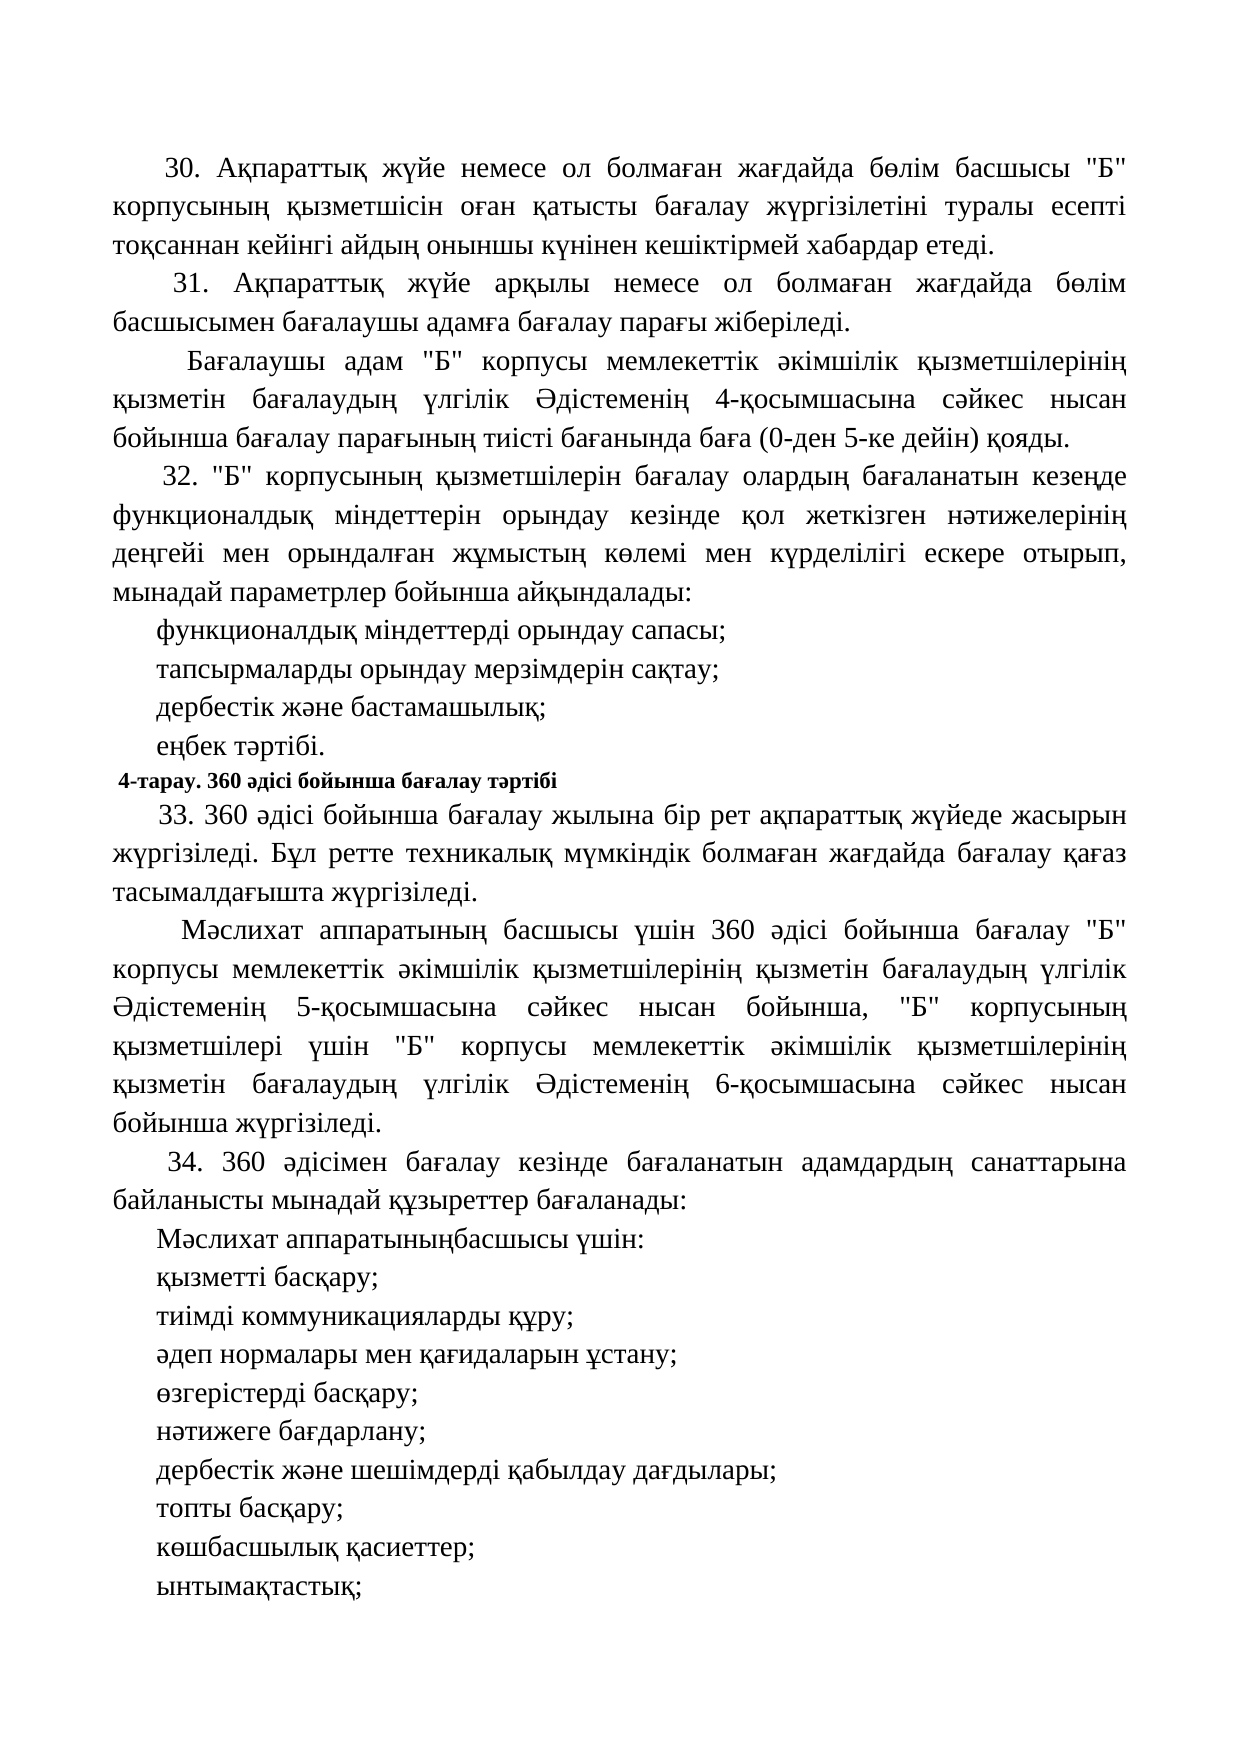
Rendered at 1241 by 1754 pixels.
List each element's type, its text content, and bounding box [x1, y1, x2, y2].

text 33. 360 әдісі бойынша бағалау жылына бір рет ақпараттық жүйеде жасырын жүргізіледі. Бұл ретте техникалық мүмкіндік болмаған жағдайда бағалау қағаз тасымалдағышта жүргізіледі. [112, 797, 1128, 907]
text 30. Ақпараттық жүйе немесе ол болмаған жағдайда бөлім басшысы "Б" корпусының қызметшісін оған қатысты бағалау жүргізілетіні туралы есепті тоқсаннан кейінгі айдың оныншы күнінен кешіктірмей хабардар етеді. [112, 150, 1128, 261]
text әдеп нормалары мен қағидаларын ұстану; [112, 1336, 1128, 1370]
text тапсырмаларды орындау мерзімдерін сақтау; [112, 651, 1128, 684]
text Бағалаушы адам "Б" корпусы мемлекеттік әкімшілік қызметшілерінің қызметін бағалаудың үлгілік Әдістеменің 4-қосымшасына сәйкес нысан бойынша бағалау парағының тиісті бағанында баға (0-ден 5-ке дейін) қояды. [112, 343, 1128, 453]
text ынтымақтастық; [112, 1568, 1128, 1601]
text 34. 360 әдісімен бағалау кезінде бағаланатын адамдардың санаттарына байланысты мынадай құзыреттер бағаланады: [112, 1144, 1128, 1216]
text функционалдық міндеттерді орындау сапасы; [112, 612, 1128, 646]
text Мәслихат аппаратыныңбасшысы үшін: [112, 1221, 1128, 1254]
text дербестік және шешімдерді қабылдау дағдылары; [112, 1452, 1128, 1486]
text Мәслихат аппаратының басшысы үшін 360 әдісі бойынша бағалау "Б" корпусы мемлекеттік әкімшілік қызметшілерінің қызметін бағалаудың үлгілік Әдістеменің 5-қосымшасына сәйкес нысан бойынша, "Б" корпусының қызметшілері үшін "Б" корпусы мемлекеттік әкімшілік қызметшілерінің қызметін бағалаудың үлгілік Әдістеменің 6-қосымшасына сәйкес нысан бойынша жүргізіледі. [112, 912, 1128, 1139]
text өзгерістерді басқару; [112, 1375, 1128, 1408]
text тиімді коммуникацияларды құру; [112, 1298, 1128, 1331]
text еңбек тәртібі. [112, 728, 1128, 762]
text дербестік және бастамашылық; [112, 689, 1128, 723]
text нәтижеге бағдарлану; [112, 1413, 1128, 1447]
text 31. Ақпараттық жүйе арқылы немесе ол болмаған жағдайда бөлім басшысымен бағалаушы адамға бағалау парағы жіберіледі. [112, 266, 1128, 338]
text топты басқару; [112, 1491, 1128, 1524]
text көшбасшылық қасиеттер; [112, 1529, 1128, 1563]
text 32. "Б" корпусының қызметшілерін бағалау олардың бағаланатын кезеңде функционалдық міндеттерін орындау кезінде қол жеткізген нәтижелерінің деңгейі мен орындалған жұмыстың көлемі мен күрделілігі ескере отырып, мынадай параметрлер бойынша айқындалады: [112, 458, 1128, 607]
text қызметті басқару; [112, 1259, 1128, 1293]
text 4-тарау. 360 әдісі бойынша бағалау тәртібі [112, 767, 1128, 793]
